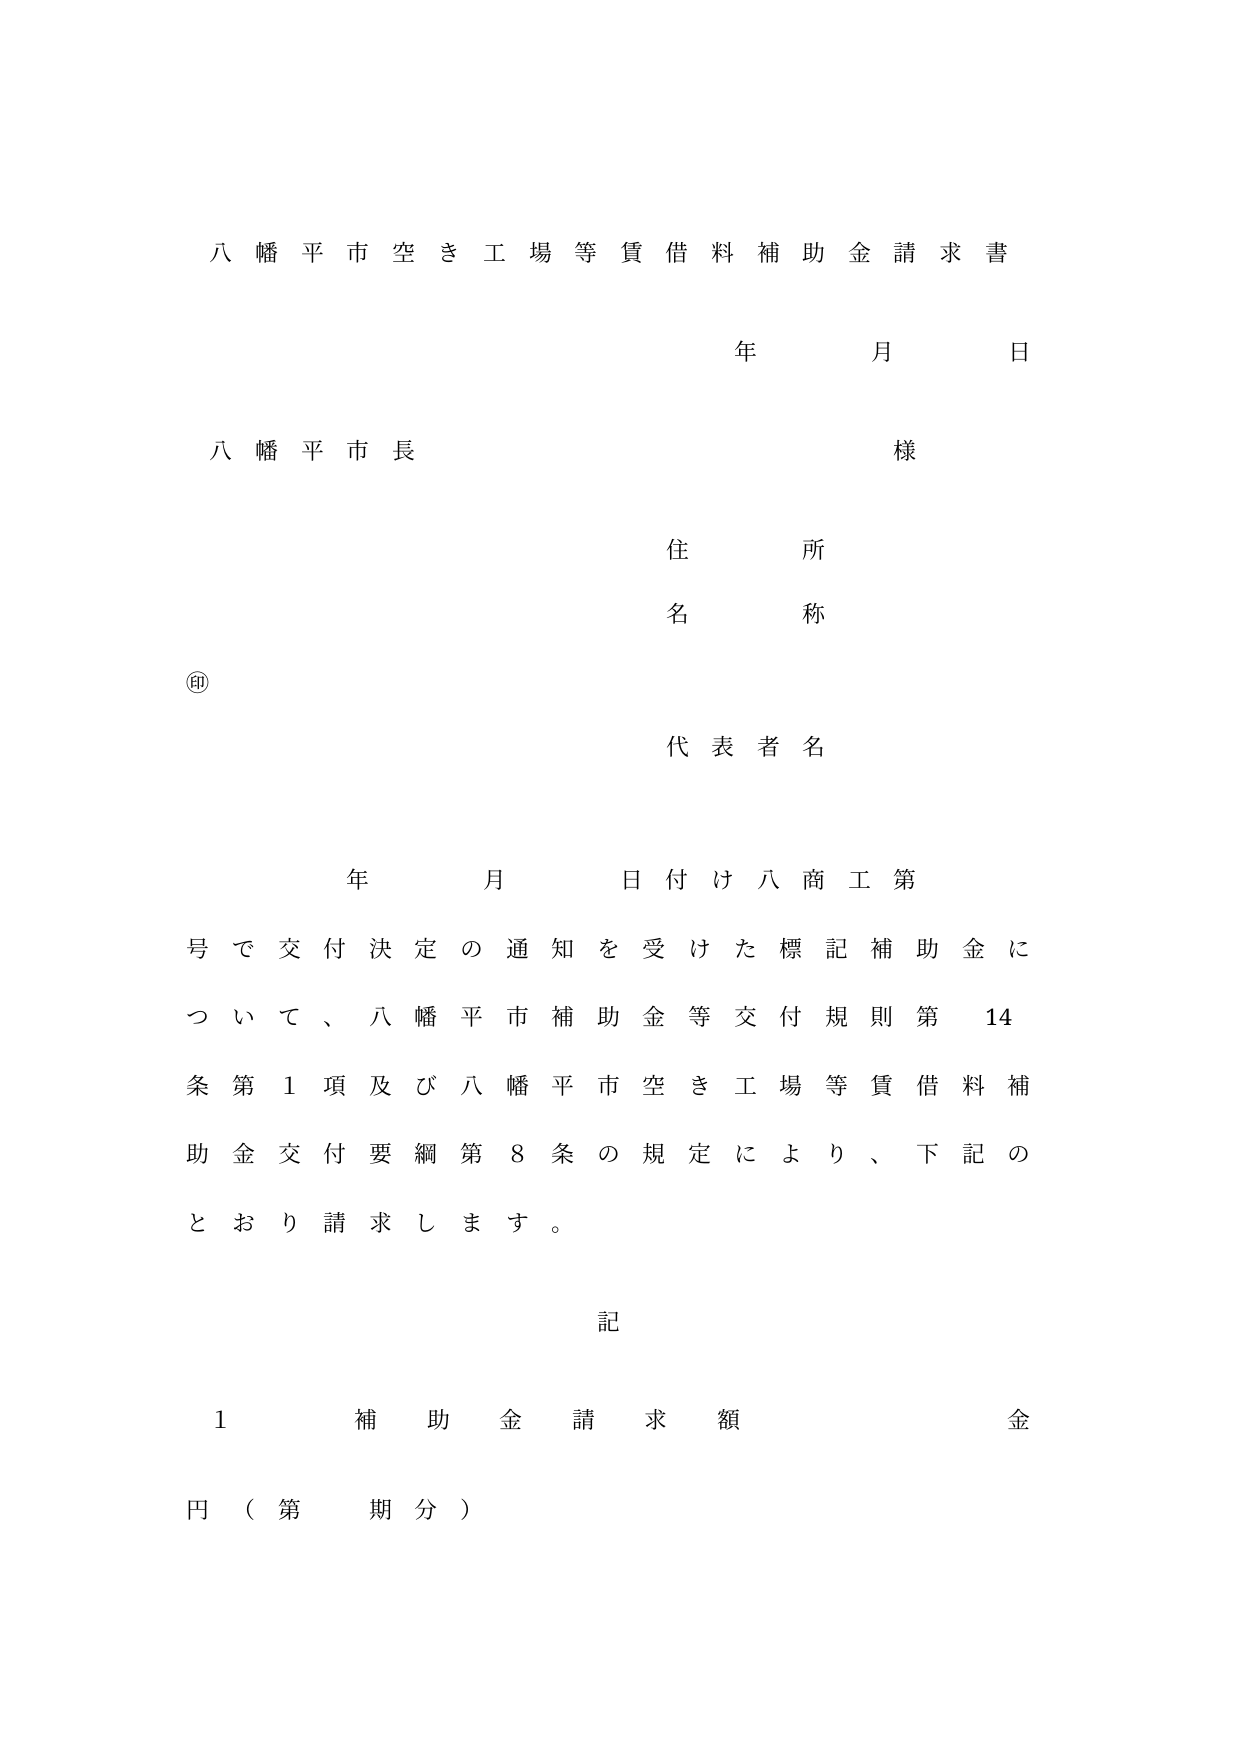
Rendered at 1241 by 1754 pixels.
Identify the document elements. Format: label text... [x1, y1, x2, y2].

text 記 [187, 1290, 1053, 1350]
text 年 月 日付け八商工第 号で交付決定の通知を受けた標記補助金について、八幡平市補助金等交付規則第14条第１項及び八幡平市空き工場等賃借料補助金交付要綱第８条の規定により、下記のとおり請求します。 [187, 849, 1053, 1251]
text 名 称 ㊞ [187, 583, 1053, 711]
text 年 月 日 [187, 320, 1053, 380]
text 八幡平市長 様 [187, 419, 1053, 479]
text １ 補助金請求額 金 円（第 期分） [187, 1389, 1053, 1538]
text 代表者名 [187, 716, 1053, 775]
text 八幡平市空き工場等賃借料補助金請求書 [187, 221, 1053, 281]
text 住 所 [187, 518, 1053, 578]
